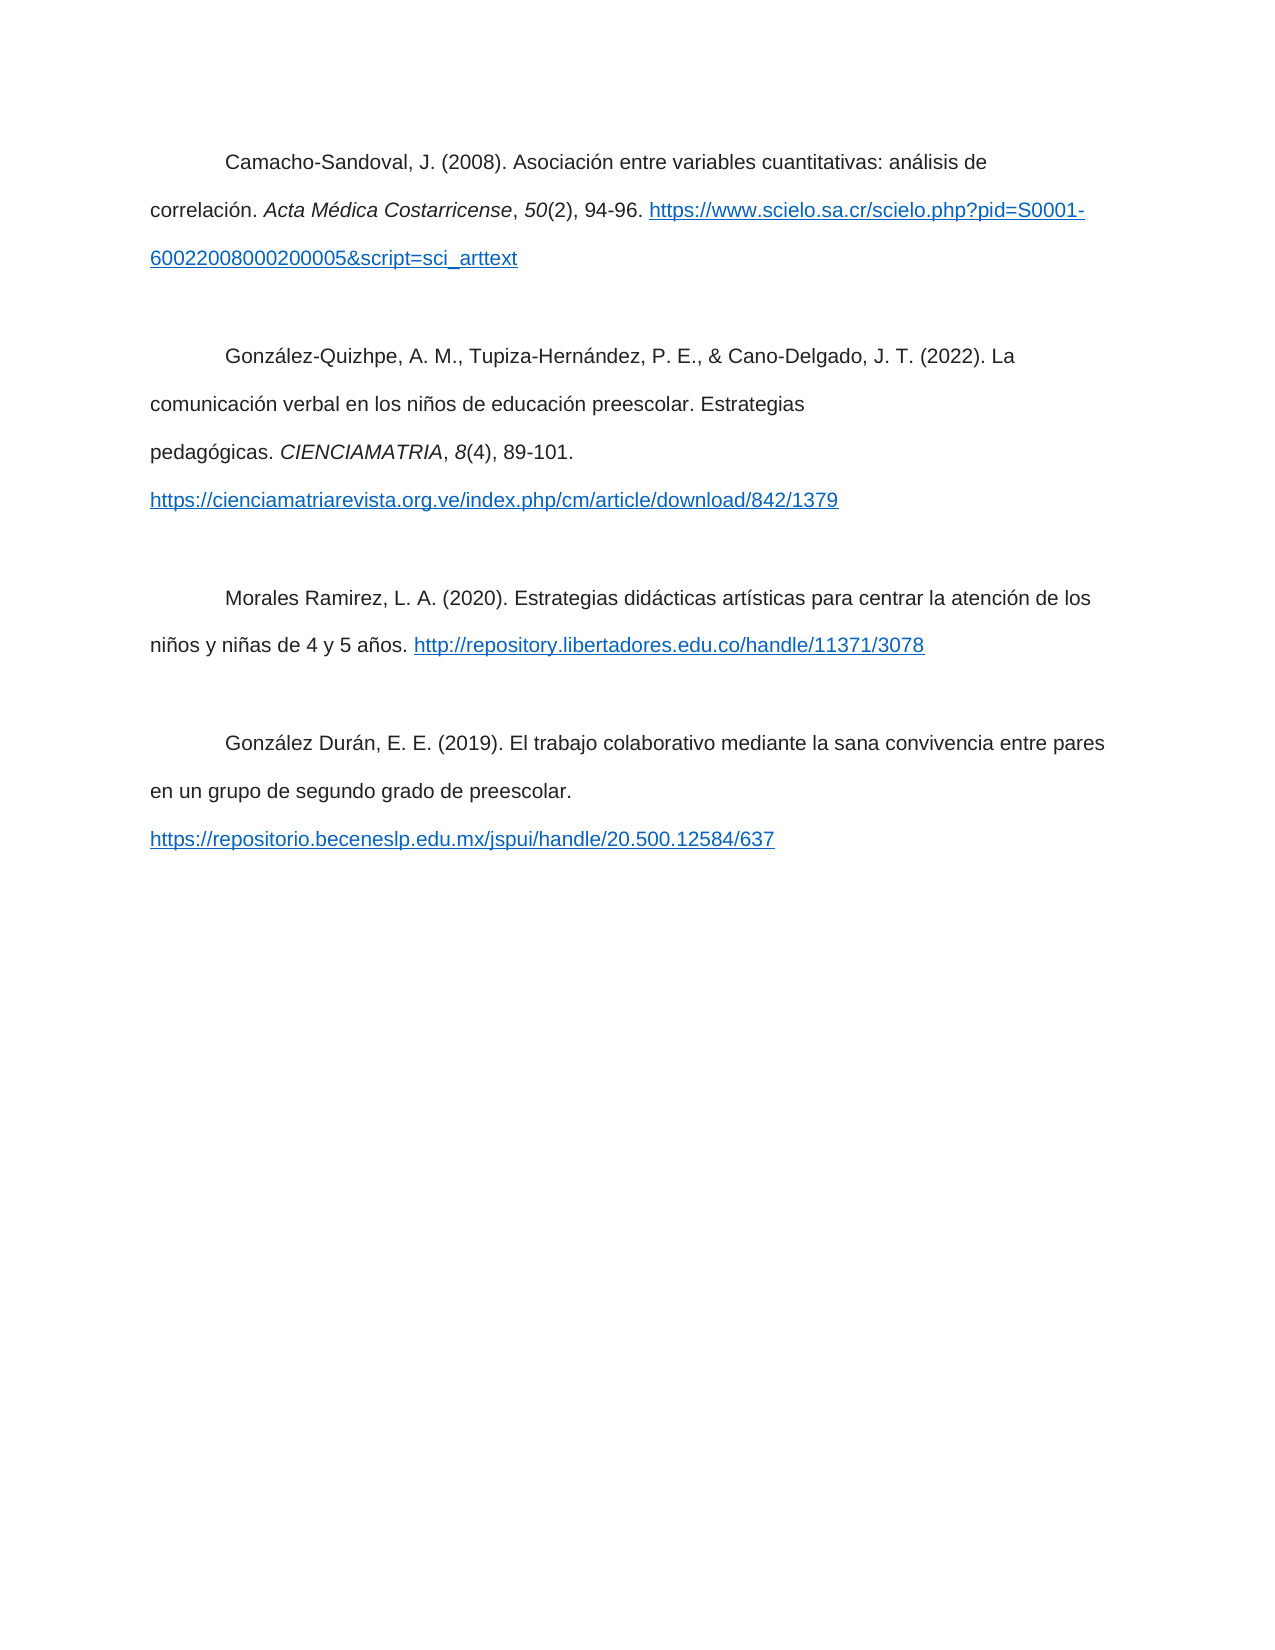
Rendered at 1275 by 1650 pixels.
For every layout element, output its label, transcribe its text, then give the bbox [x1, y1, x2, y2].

text Camacho-Sandoval, J. (2008). Asociación entre variables cuantitativas: análisis de correlación. Acta Médica Costarricense, 50(2), 94-96. https://www.scielo.sa.cr/scielo.php?pid=S0001-60022008000200005&script=sci_arttext [150, 150, 1125, 270]
text González-Quizhpe, A. M., Tupiza-Hernández, P. E., & Cano-Delgado, J. T. (2022). La comunicación verbal en los niños de educación preescolar. Estrategias pedagógicas. CIENCIAMATRIA, 8(4), 89-101. https://cienciamatriarevista.org.ve/index.php/cm/article/download/842/1379 [150, 344, 1125, 511]
text Morales Ramirez, L. A. (2020). Estrategias didácticas artísticas para centrar la atención de los niños y niñas de 4 y 5 años. http://repository.libertadores.edu.co/handle/11371/3078 [150, 585, 1125, 657]
text González Durán, E. E. (2019). El trabajo colaborativo mediante la sana convivencia entre pares en un grupo de segundo grado de preescolar. https://repositorio.beceneslp.edu.mx/jspui/handle/20.500.12584/637 [150, 731, 1125, 851]
